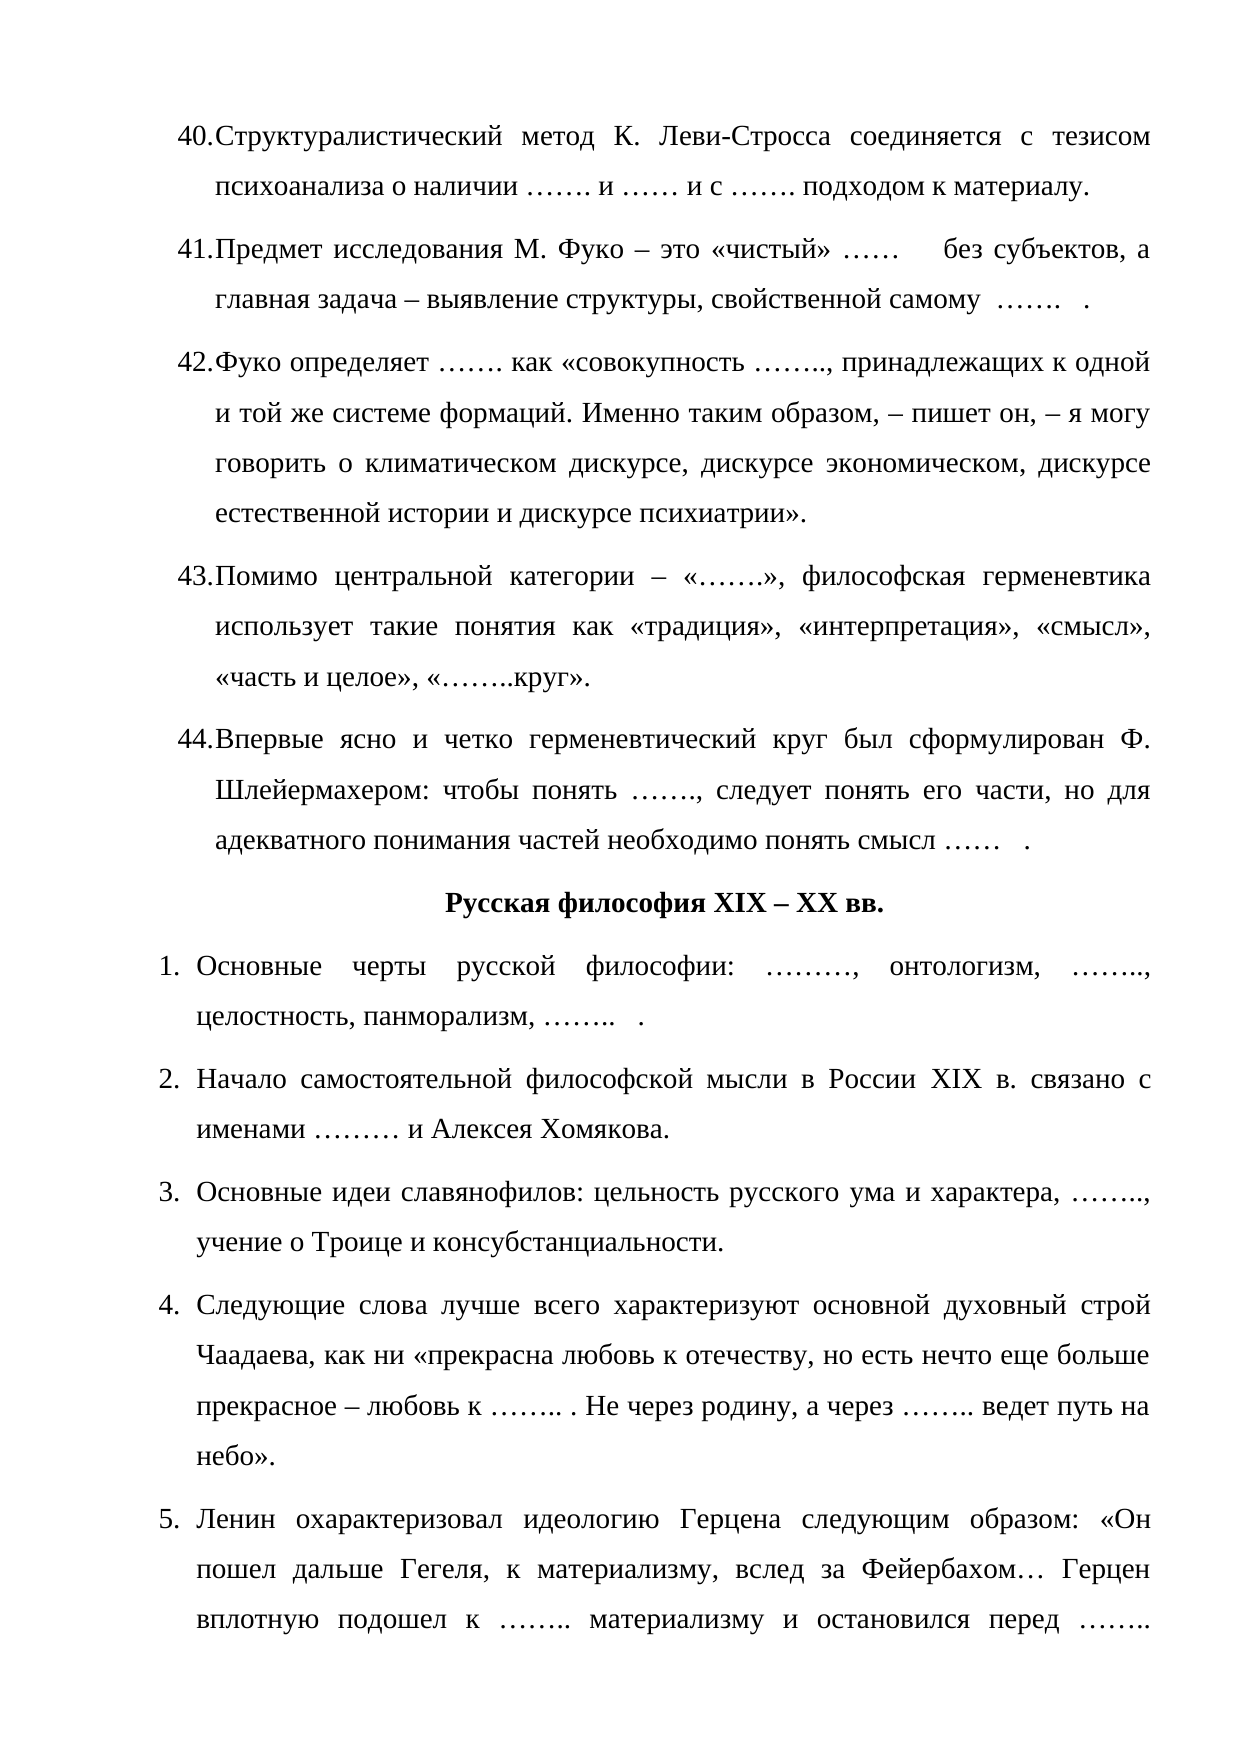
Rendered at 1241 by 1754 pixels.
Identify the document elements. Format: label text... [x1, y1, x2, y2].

list Основные черты русской философии: ………, онтологизм, …….., целостность, панморализм, …….. . [158, 948, 1152, 1032]
list Следующие слова лучше всего характеризуют основной духовный строй Чаадаева, как ни «прекрасна любовь к отечеству, но есть нечто еще больше прекрасное – любовь к …….. . Не через родину, а через …….. ведет путь на небо». [158, 1287, 1152, 1472]
list Помимо центральной категории – «…….», философская герменевтика использует такие понятия как «традиция», «интерпретация», «смысл», «часть и целое», «……..круг». [177, 558, 1152, 692]
list Предмет исследования М. Фуко – это «чистый» …… без субъектов, а главная задача – выявление структуры, свойственной самому ……. . [177, 231, 1152, 315]
list Структуралистический метод К. Леви-Стросса соединяется с тезисом психоанализа о наличии ……. и …… и с ……. подходом к материалу. [177, 118, 1152, 202]
list Фуко определяет ……. как «совокупность …….., принадлежащих к одной и той же системе формаций. Именно таким образом, – пишет он, – я могу говорить о климатическом дискурсе, дискурсе экономическом, дискурсе естественной истории и дискурсе психиатрии». [177, 344, 1152, 529]
list Начало самостоятельной философской мысли в России XIX в. связано с именами ……… и Алексея Хомякова. [158, 1061, 1152, 1145]
list Основные идеи славянофилов: цельность русского ума и характера, …….., учение о Троице и консубстанциальности. [158, 1174, 1152, 1258]
text Русская философия XIX – XX вв. [177, 885, 1152, 918]
list Впервые ясно и четко герменевтический круг был сформулирован Ф. Шлейермахером: чтобы понять ……., следует понять его части, но для адекватного понимания частей необходимо понять смысл …… . [177, 722, 1152, 856]
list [158, 1501, 1152, 1635]
